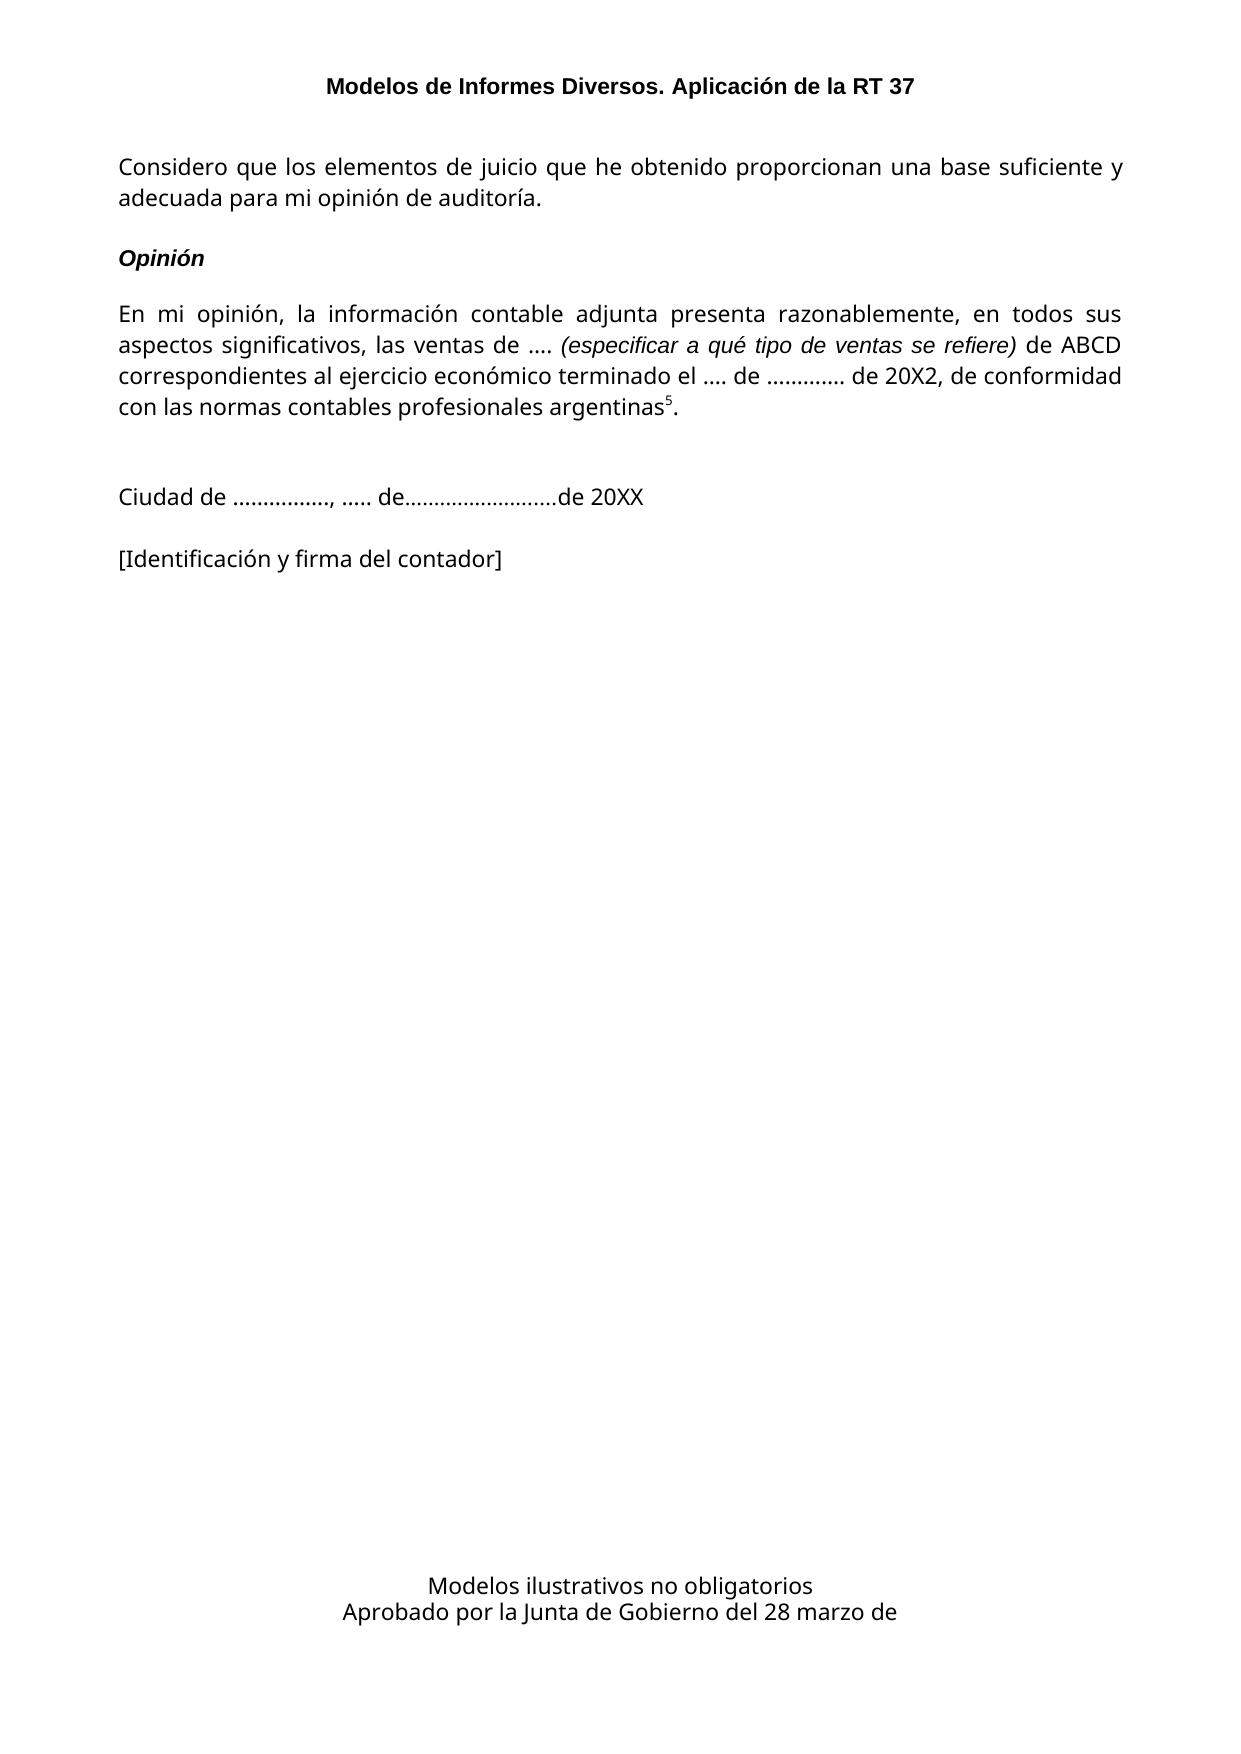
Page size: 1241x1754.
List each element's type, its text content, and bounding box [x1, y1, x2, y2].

text En mi opinión, la información contable adjunta presenta razonablemente, en todos sus aspectos significativos, las ventas de …. (especificar a qué tipo de ventas se refiere) de ABCD correspondientes al ejercicio económico terminado el …. de …………. de 20X2, de conformidad con las normas contables profesionales argentinas5. [118, 297, 1123, 422]
text Ciudad de ……………., ….. de de 20XX [118, 481, 1176, 512]
subtitle Opinión [118, 245, 1176, 271]
text Considero que los elementos de juicio que he obtenido proporcionan una base suficiente y adecuada para mi opinión de auditoría. [118, 151, 1123, 213]
text [Identificación y firma del contador] [118, 543, 1176, 575]
